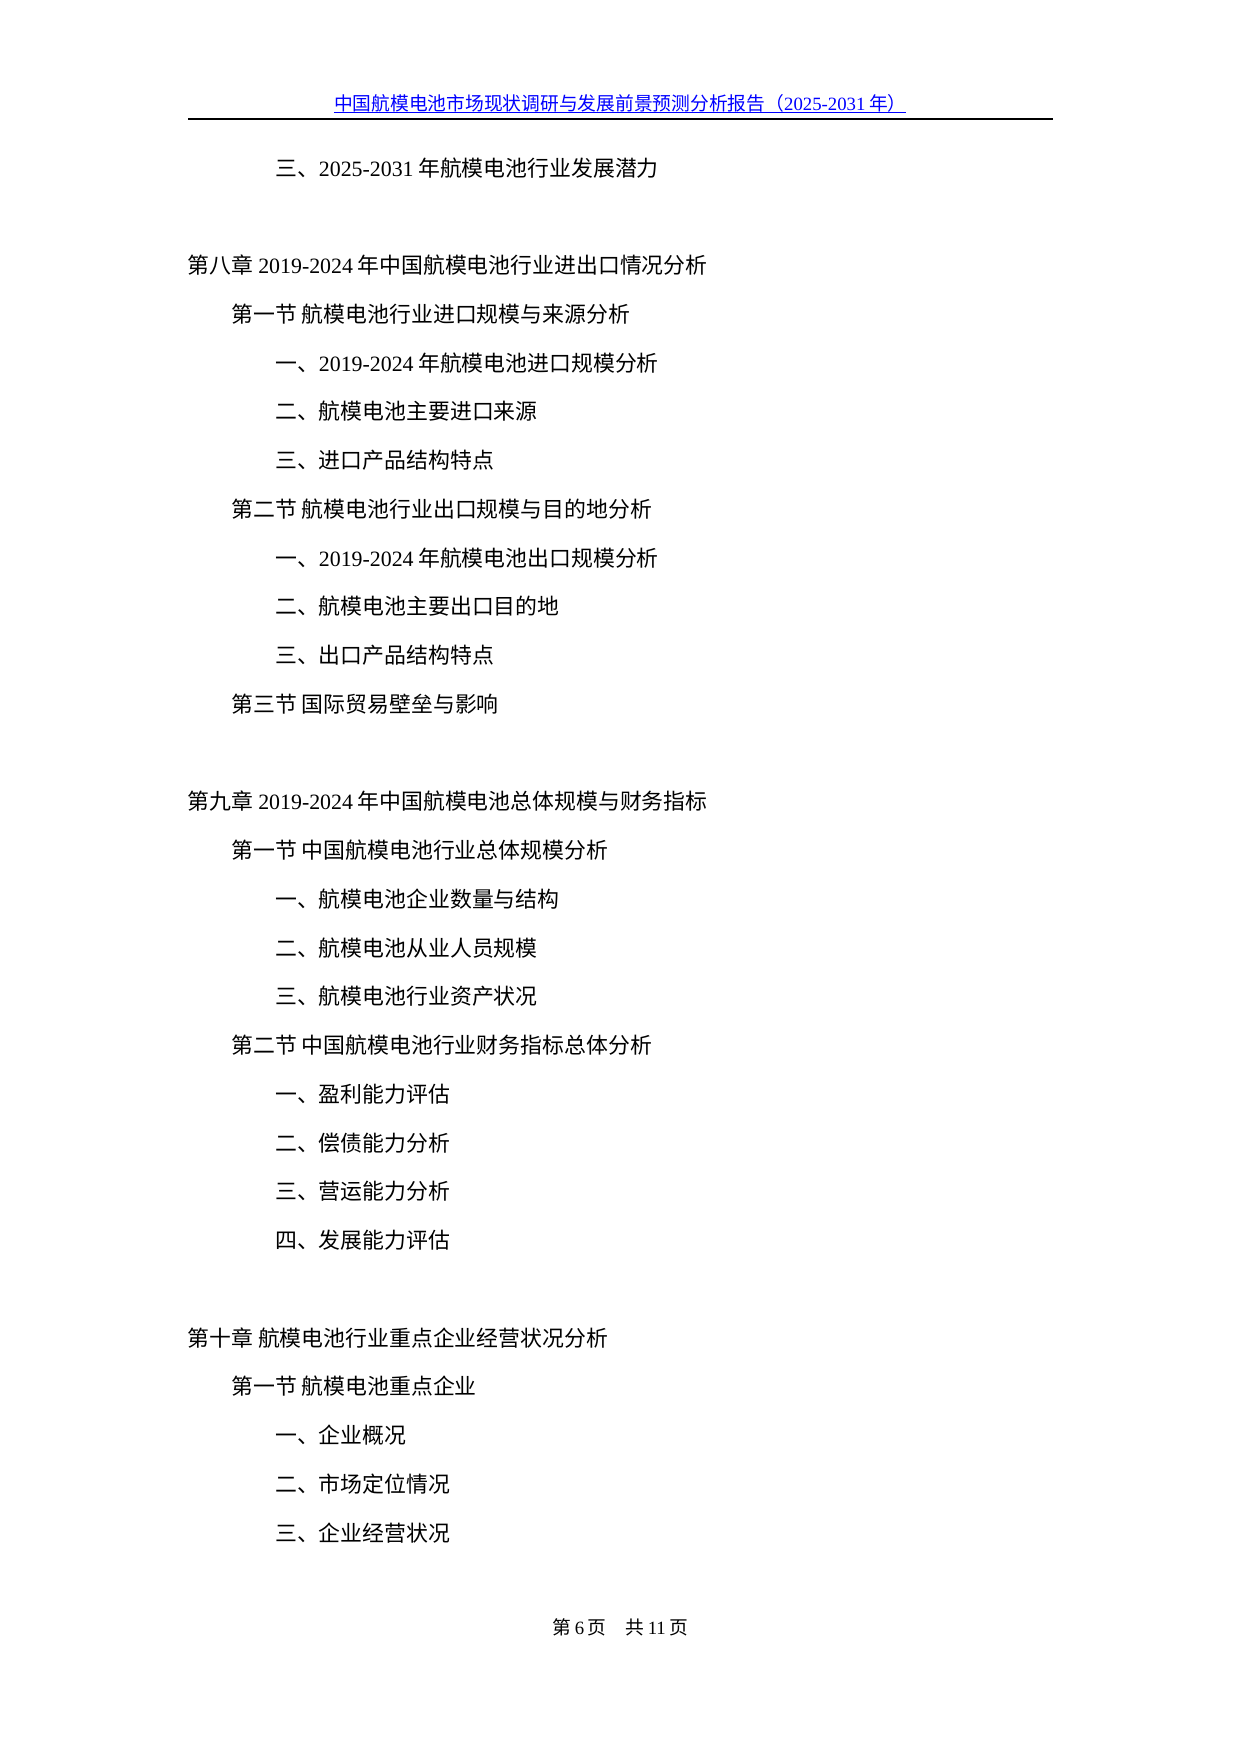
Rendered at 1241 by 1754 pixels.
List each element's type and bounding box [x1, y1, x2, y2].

text [187, 150, 1053, 1548]
